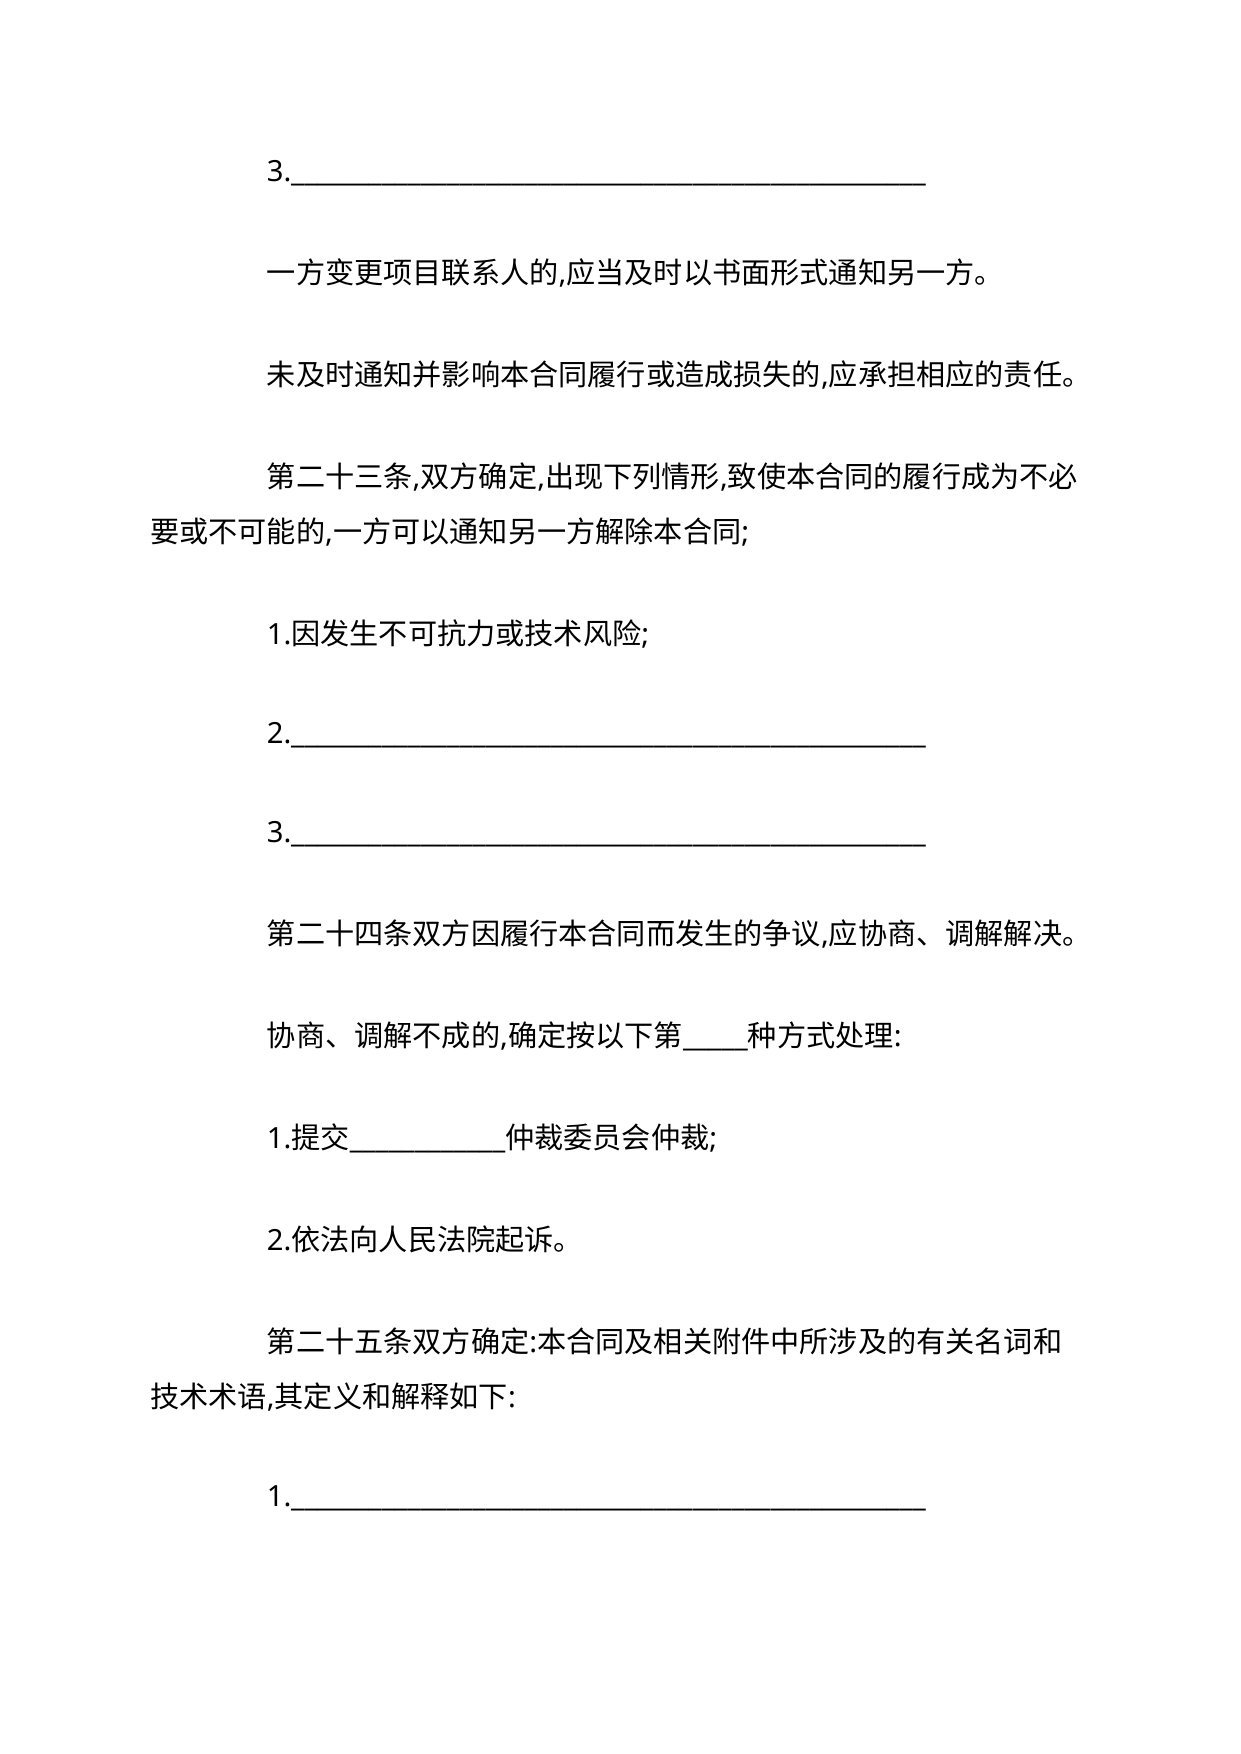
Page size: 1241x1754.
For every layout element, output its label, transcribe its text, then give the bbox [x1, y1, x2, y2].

text 1._________________________________________________ [150, 1476, 1090, 1515]
text 3._________________________________________________ [150, 811, 1090, 851]
text 协商、调解不成的,确定按以下第_____种方式处理: [150, 1013, 1090, 1055]
text 2._________________________________________________ [150, 712, 1090, 752]
text 1.提交____________仲裁委员会仲裁; [150, 1115, 1090, 1157]
text 第二十三条,双方确定,出现下列情形,致使本合同的履行成为不必要或不可能的,一方可以通知另一方解除本合同; [150, 453, 1090, 551]
text 第二十五条双方确定:本合同及相关附件中所涉及的有关名词和技术术语,其定义和解释如下: [150, 1319, 1090, 1416]
text 2.依法向人民法院起诉。 [150, 1217, 1090, 1259]
text 第二十四条双方因履行本合同而发生的争议,应协商、调解解决。 [150, 911, 1090, 953]
text 一方变更项目联系人的,应当及时以书面形式通知另一方。 [150, 249, 1090, 292]
text 未及时通知并影响本合同履行或造成损失的,应承担相应的责任。 [150, 351, 1090, 394]
text 1.因发生不可抗力或技术风险; [150, 610, 1090, 653]
text 3._________________________________________________ [150, 150, 1090, 190]
